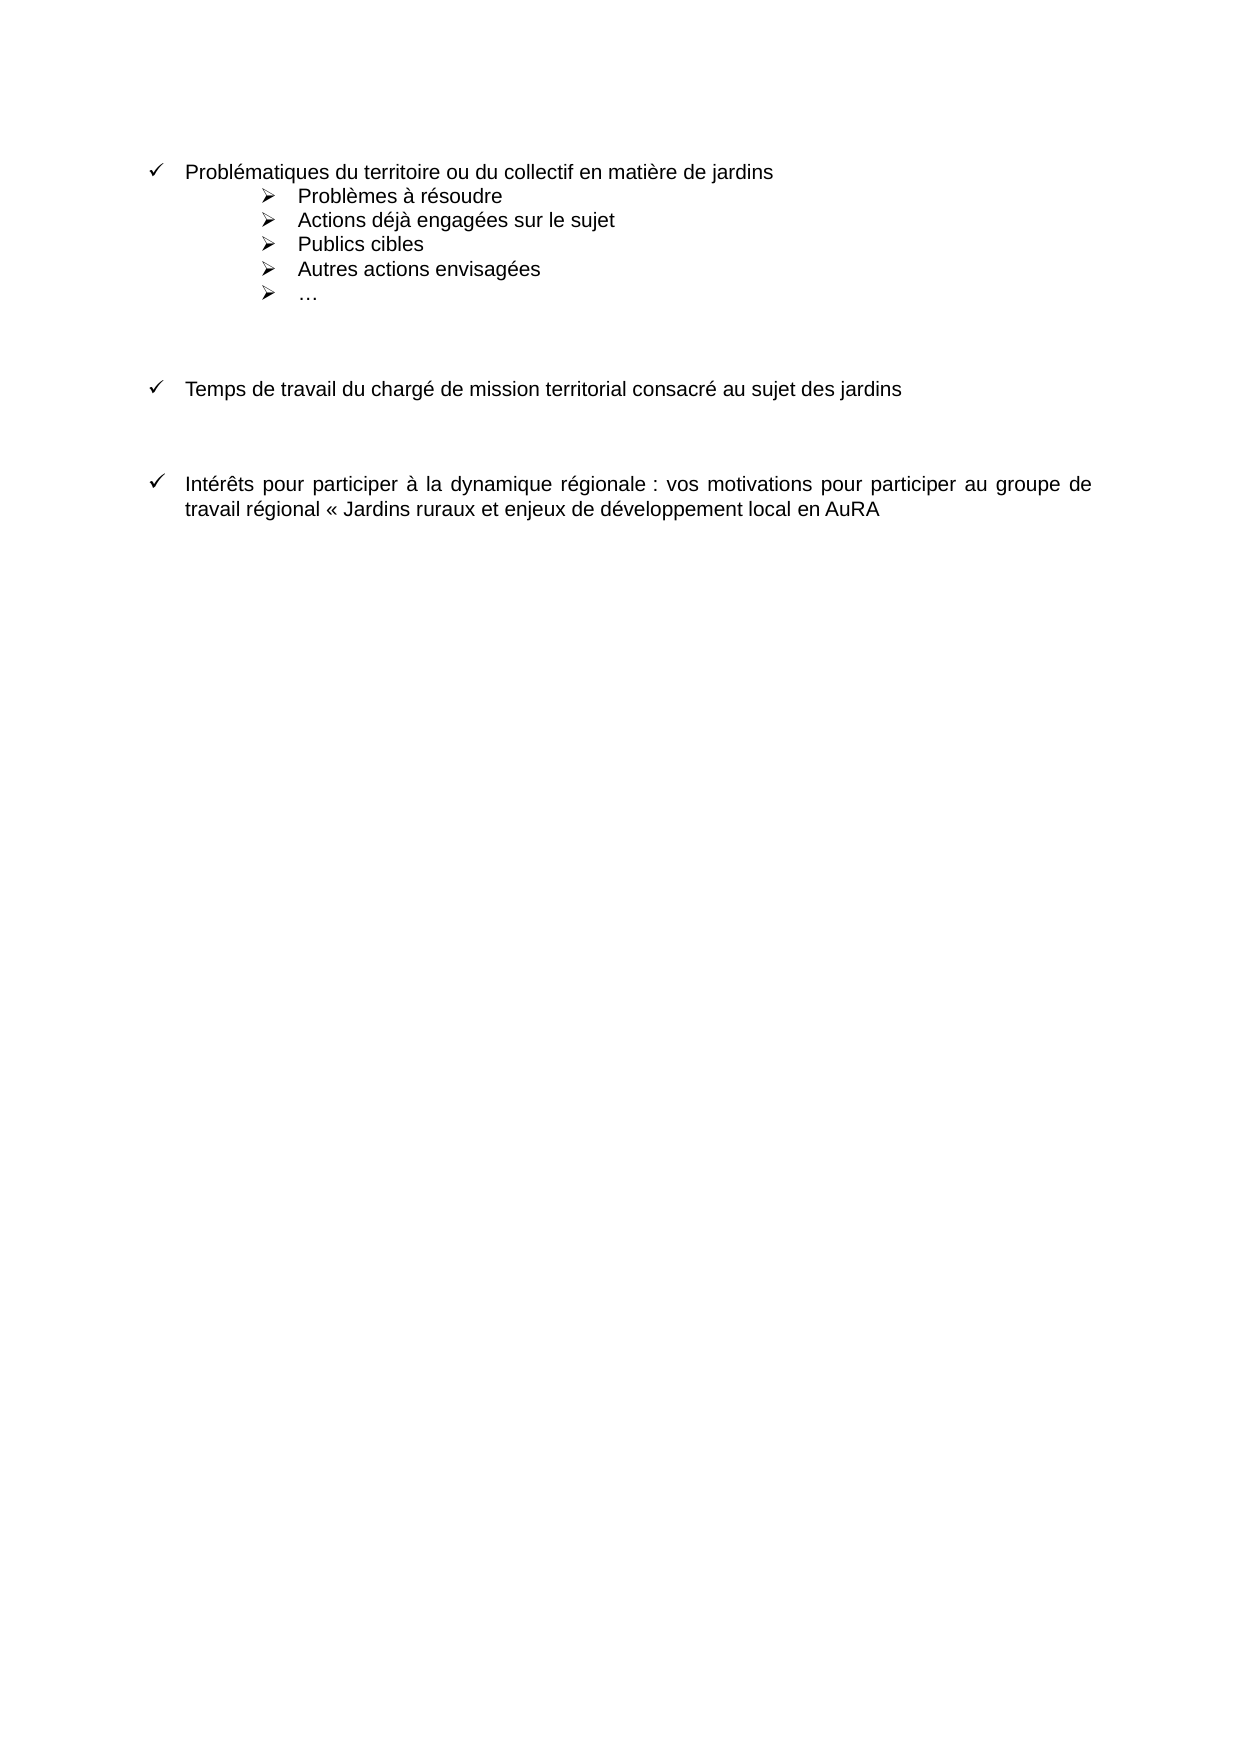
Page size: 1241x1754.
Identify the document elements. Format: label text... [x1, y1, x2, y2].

list Autres actions envisagées [260, 256, 1093, 280]
list Actions déjà engagées sur le sujet [260, 208, 1093, 232]
list Problèmes à résoudre [260, 184, 1093, 208]
list Temps de travail du chargé de mission territorial consacré au sujet des jardins [148, 376, 1093, 400]
list Problématiques du territoire ou du collectif en matière de jardins [148, 160, 1093, 184]
list … [260, 280, 1093, 304]
list Intérêts pour participer à la dynamique régionale : vos motivations pour participer au groupe de travail régional « Jardins ruraux et enjeux de développement local en AuRA [148, 472, 1093, 521]
list Publics cibles [260, 232, 1093, 256]
